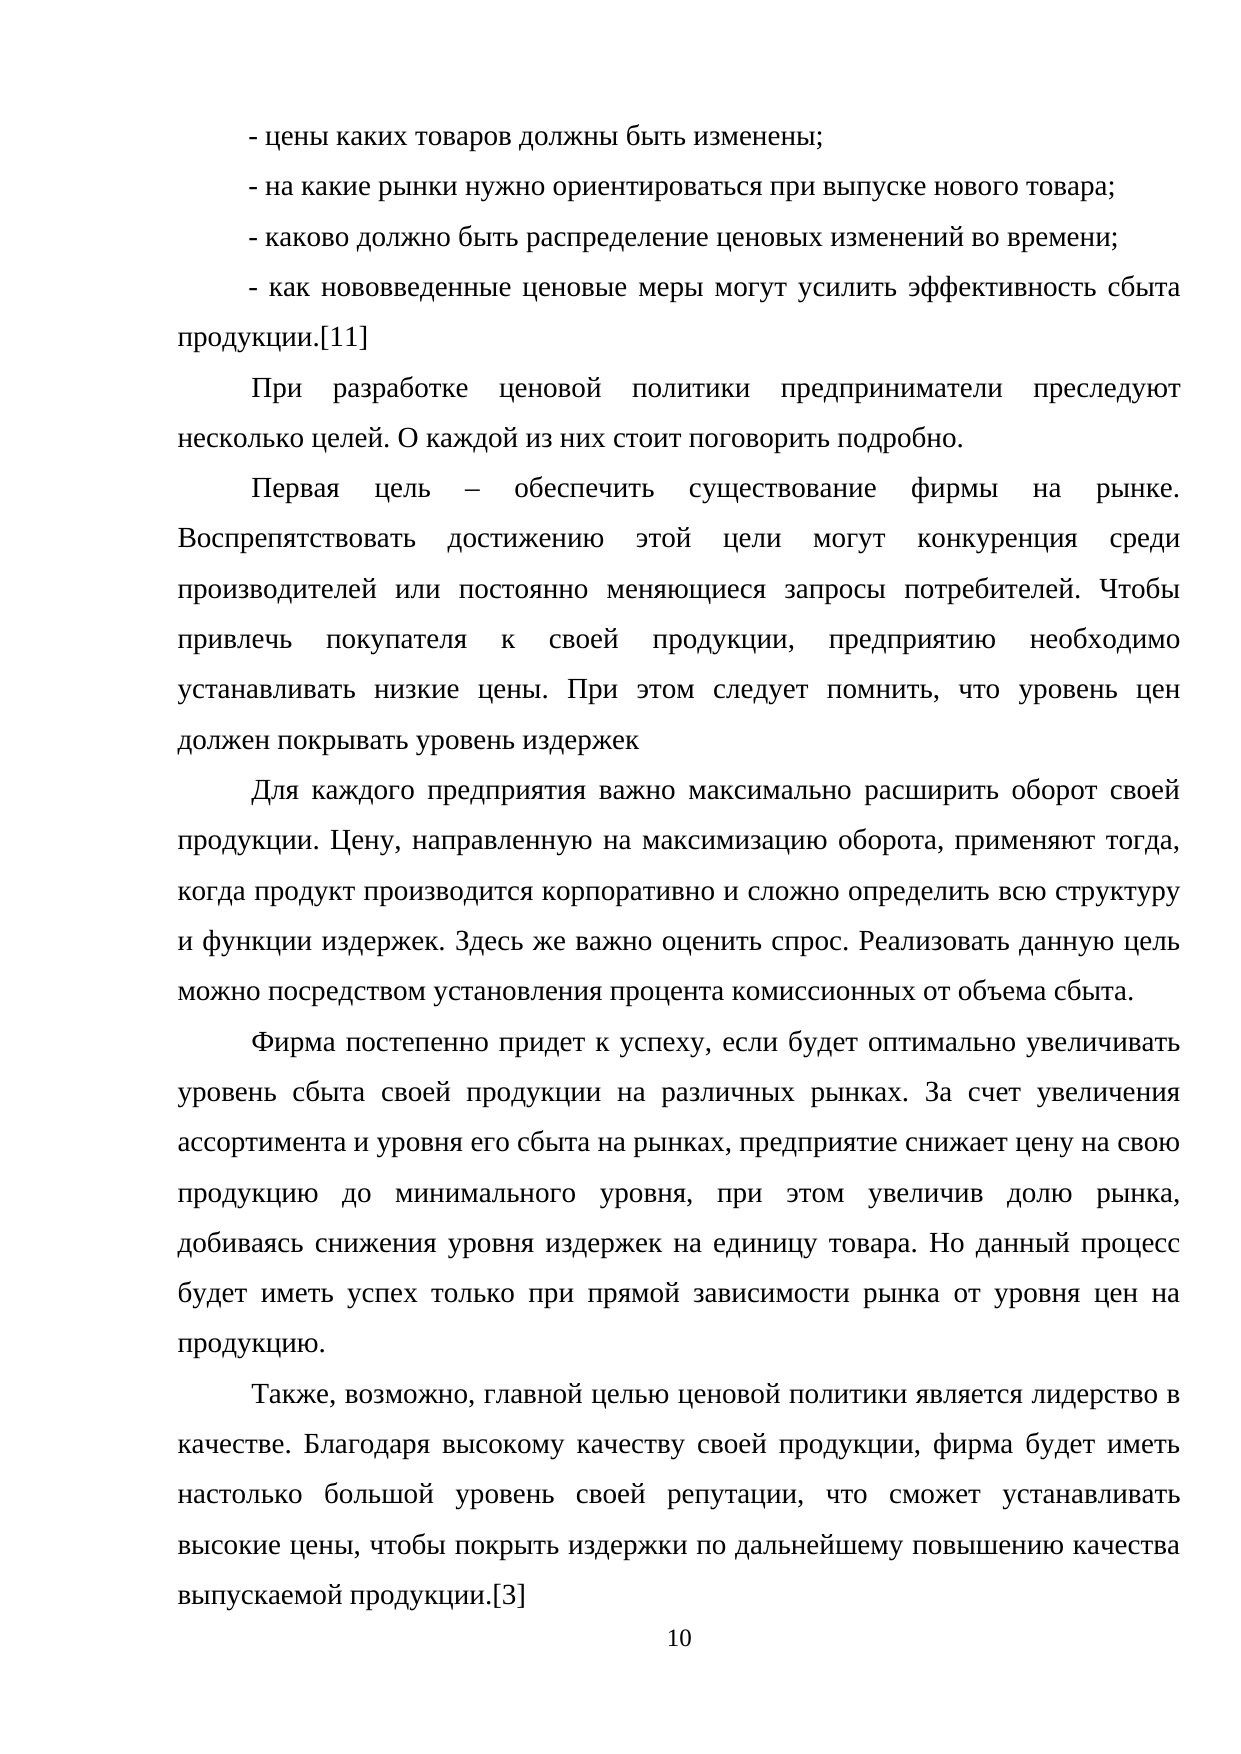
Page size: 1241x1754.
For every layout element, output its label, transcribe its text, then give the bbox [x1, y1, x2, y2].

text - цены каких товаров должны быть изменены; [177, 118, 1181, 152]
text При разработке ценовой политики предприниматели преследуют несколько целей. О каждой из них стоит поговорить подробно. [177, 370, 1181, 453]
text Также, возможно, главной целью ценовой политики является лидерство в качестве. Благодаря высокому качеству своей продукции, фирма будет иметь настолько большой уровень своей репутации, что сможет устанавливать высокие цены, чтобы покрыть издержки по дальнейшему повышению качества выпускаемой продукции.[3] [177, 1376, 1181, 1611]
text - каково должно быть распределение ценовых изменений во времени; [177, 219, 1181, 252]
text - как нововведенные ценовые меры могут усилить эффективность сбыта продукции.[11] [177, 269, 1181, 353]
text Для каждого предприятия важно максимально расширить оборот своей продукции. Цену, направленную на максимизацию оборота, применяют тогда, когда продукт производится корпоративно и сложно определить всю структуру и функции издержек. Здесь же важно оценить спрос. Реализовать данную цель можно посредством установления процента комиссионных от объема сбыта. [177, 772, 1181, 1007]
text - на какие рынки нужно ориентироваться при выпуске нового товара; [177, 168, 1181, 202]
text Первая цель – обеспечить существование фирмы на рынке. Воспрепятствовать достижению этой цели могут конкуренция среди производителей или постоянно меняющиеся запросы потребителей. Чтобы привлечь покупателя к своей продукции, предприятию необходимо устанавливать низкие цены. При этом следует помнить, что уровень цен должен покрывать уровень издержек [177, 470, 1181, 755]
text Фирма постепенно придет к успеху, если будет оптимально увеличивать уровень сбыта своей продукции на различных рынках. За счет увеличения ассортимента и уровня его сбыта на рынках, предприятие снижает цену на свою продукцию до минимального уровня, при этом увеличив долю рынка, добиваясь снижения уровня издержек на единицу товара. Но данный процесс будет иметь успех только при прямой зависимости рынка от уровня цен на продукцию. [177, 1024, 1181, 1359]
